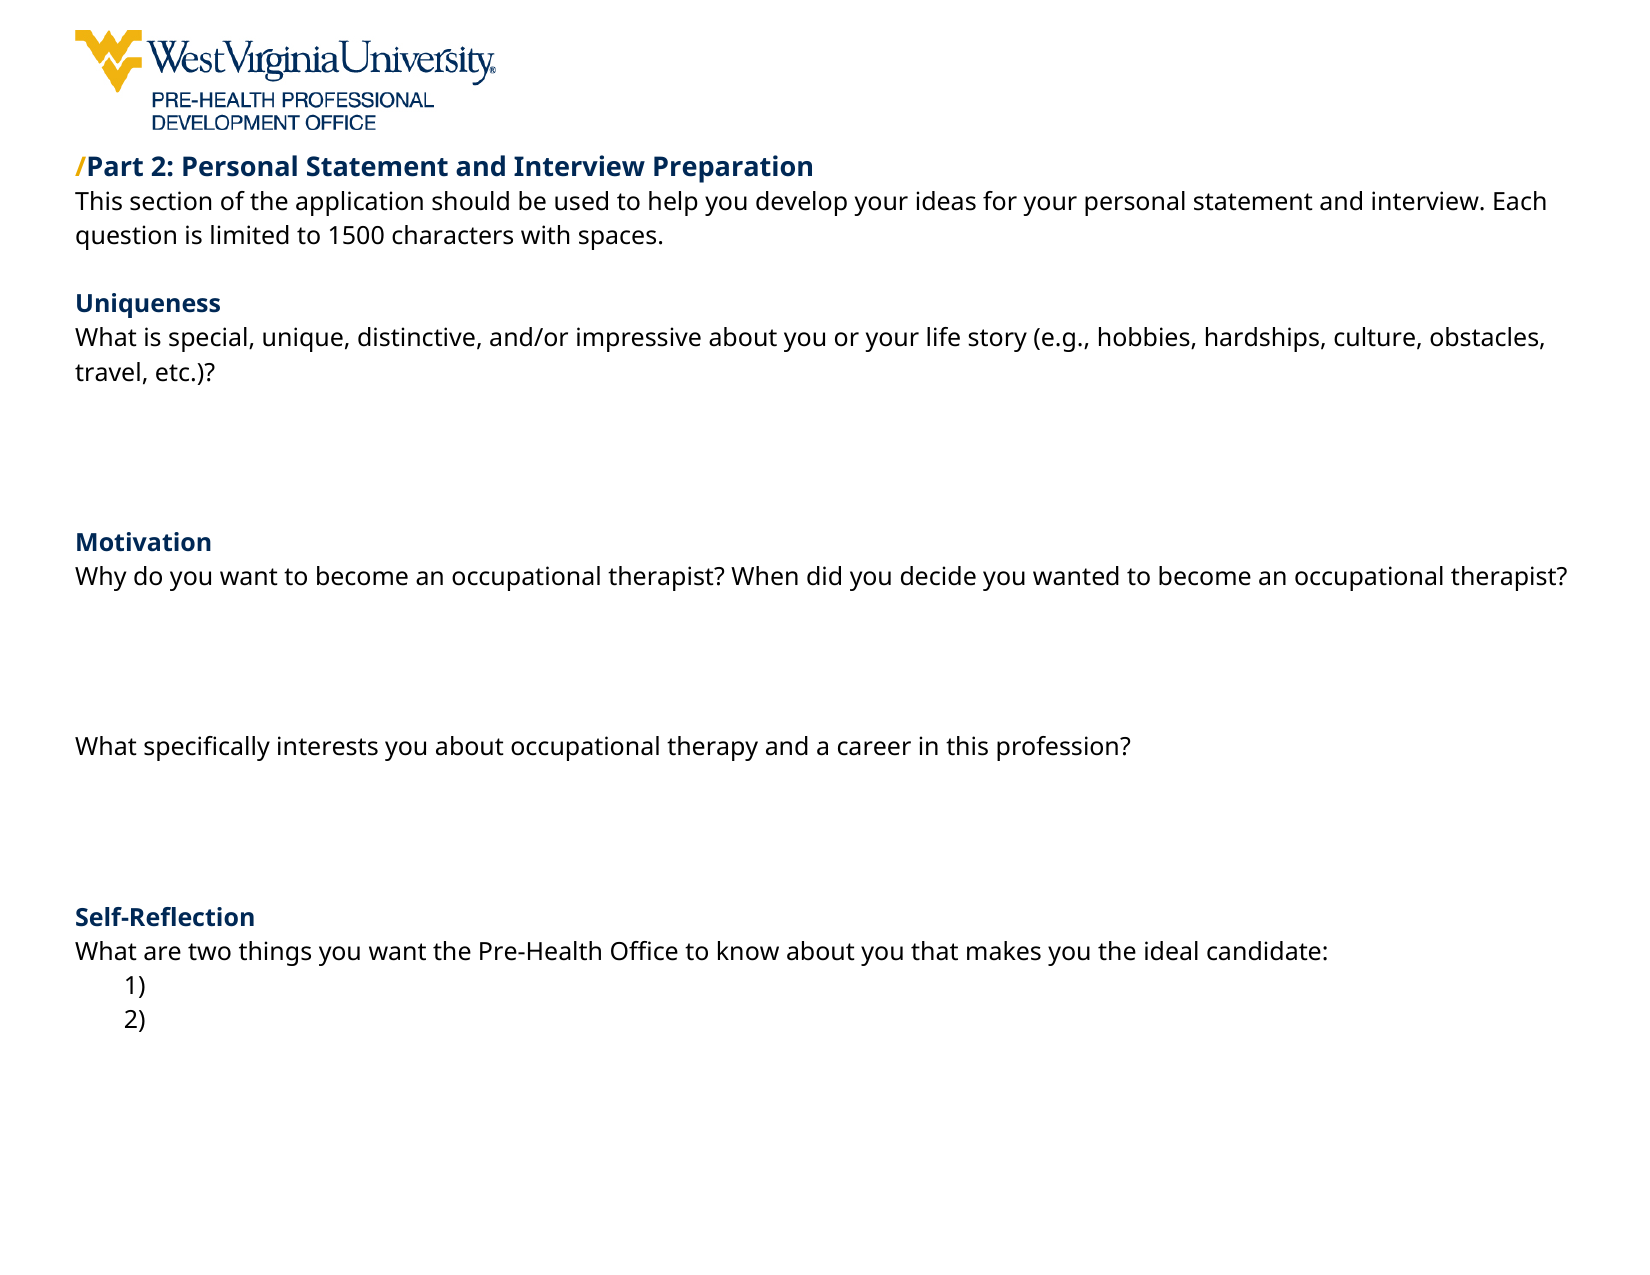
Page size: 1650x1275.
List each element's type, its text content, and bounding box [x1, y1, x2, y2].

text Self-Reflection [75, 899, 1575, 933]
text What is special, unique, distinctive, and/or impressive about you or your life story (e.g., hobbies, hardships, culture, obstacles, travel, etc.)? [75, 320, 1575, 388]
text Why do you want to become an occupational therapist? When did you decide you wanted to become an occupational therapist? [75, 558, 1575, 593]
text What specifically interests you about occupational therapy and a career in this profession? [75, 729, 1575, 763]
text Uniqueness [75, 286, 1575, 320]
text /Part 2: Personal Statement and Interview Preparation [75, 147, 1575, 184]
text This section of the application should be used to help you develop your ideas for your personal statement and interview. Each question is limited to 1500 characters with spaces. [75, 184, 1575, 252]
table_header [75, 967, 1574, 1001]
picture [75, 30, 496, 130]
table_cell [75, 1001, 1574, 1035]
text Motivation [75, 524, 1575, 558]
text What are two things you want the Pre-Health Office to know about you that makes you the ideal candidate: [75, 933, 1575, 967]
